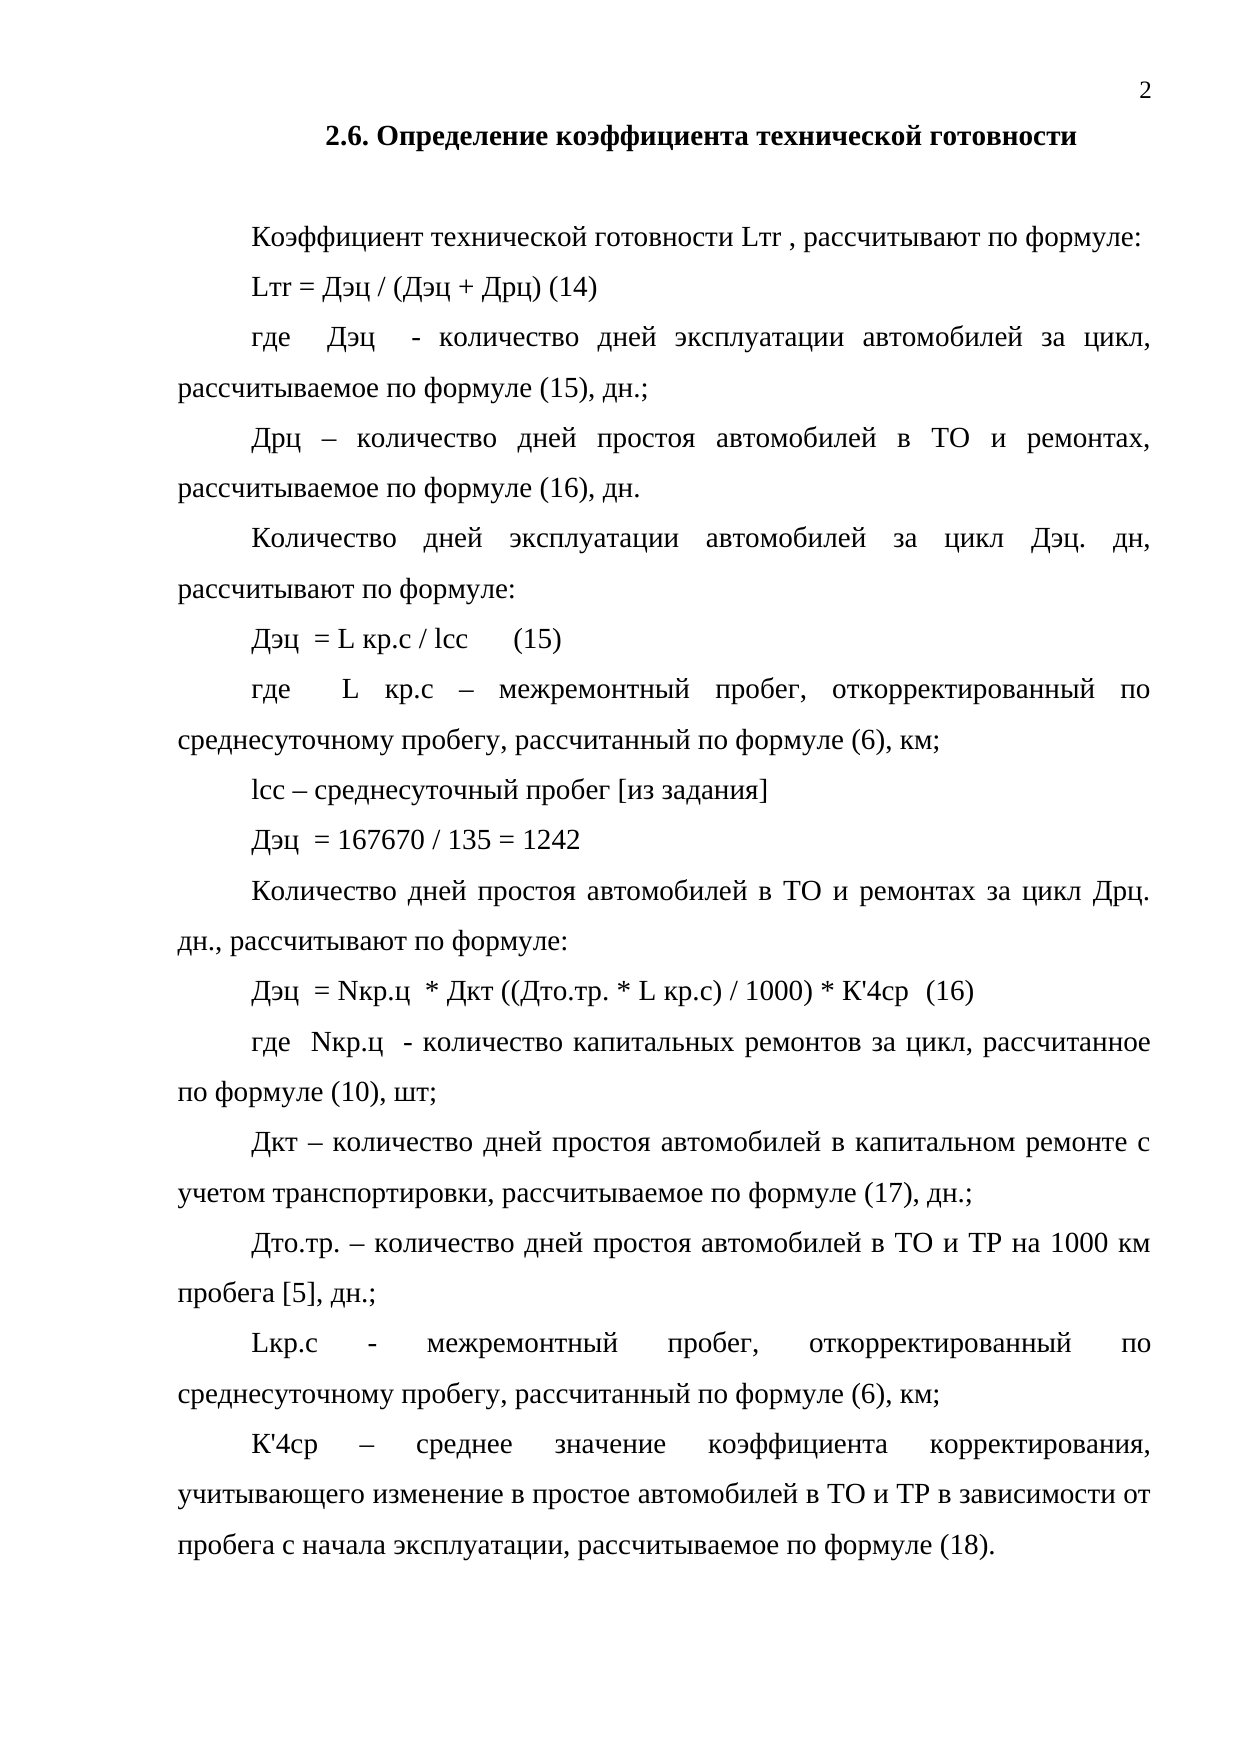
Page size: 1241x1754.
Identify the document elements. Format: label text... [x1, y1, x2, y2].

text К'4ср – среднее значение коэффициента корректирования, учитывающего изменение в простое автомобилей в ТО и ТР в зависимости от пробега с начала эксплуатации, рассчитываемое по формуле (18). [177, 1426, 1152, 1560]
text 2.6. Определение коэффициента технической готовности [177, 118, 1152, 152]
text Дрц – количество дней простоя автомобилей в ТО и ремонтах, рассчитываемое по формуле (16), дн. [177, 420, 1152, 504]
text Lкр.с - межремонтный пробег, откорректированный по среднесуточному пробегу, рассчитанный по формуле (6), км; [177, 1326, 1152, 1409]
text Дкт – количество дней простоя автомобилей в капитальном ремонте с учетом транспортировки, рассчитываемое по формуле (17), дн.; [177, 1124, 1152, 1208]
text где L кр.с – межремонтный пробег, откорректированный по среднесуточному пробегу, рассчитанный по формуле (6), км; [177, 672, 1152, 755]
text где Дэц - количество дней эксплуатации автомобилей за цикл, рассчитываемое по формуле (15), дн.; [177, 319, 1152, 403]
text lсс – среднесуточный пробег [из задания] [177, 772, 1152, 806]
text Количество дней простоя автомобилей в ТО и ремонтах за цикл Дрц. дн., рассчитывают по формуле: [177, 873, 1152, 957]
text где Nкр.ц - количество капитальных ремонтов за цикл, рассчитанное по формуле (10), шт; [177, 1024, 1152, 1108]
text Дто.тр. – количество дней простоя автомобилей в ТО и ТР на пробега [5], дн.; [177, 1225, 1152, 1309]
text Дэц = Nкр.ц * Дкт ((Дто.тр. * L кр.с) / 1000) * К'4ср (16) [177, 973, 1152, 1007]
text Дэц = 167670 / 135 = 1242 [177, 822, 1152, 856]
text Lтr = Дэц / (Дэц + Дрц) (14) [177, 269, 1152, 303]
text Количество дней эксплуатации автомобилей за цикл Дэц. дн, рассчитывают по формуле: [177, 521, 1152, 604]
text Дэц = L кр.с / lсс (15) [177, 621, 1152, 655]
text Коэффициент технической готовности Lтr , рассчитывают по формуле: [177, 219, 1152, 252]
